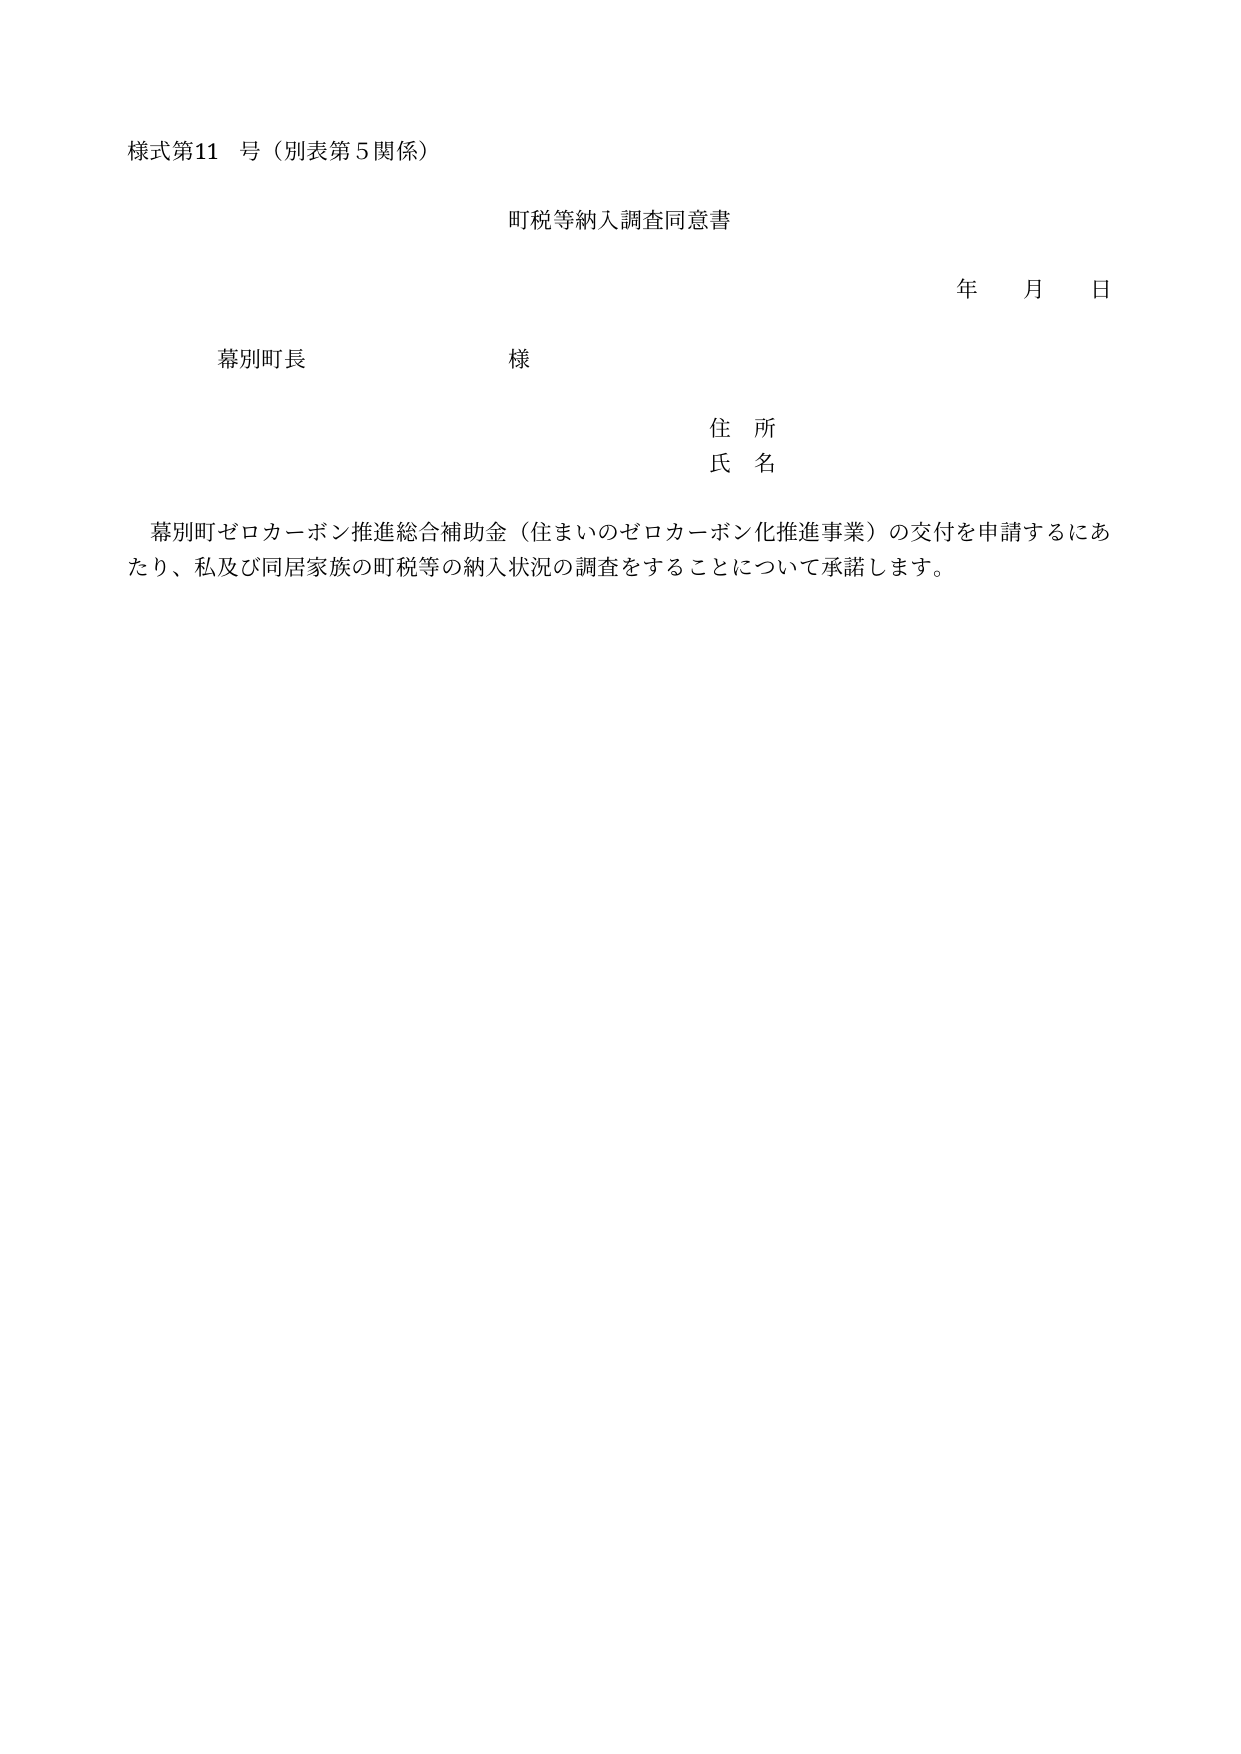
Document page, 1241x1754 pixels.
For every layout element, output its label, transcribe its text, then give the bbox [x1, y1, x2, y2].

text 町税等納入調査同意書 [127, 202, 1113, 236]
text 幕別町ゼロカーボン推進総合補助金（住まいのゼロカーボン化推進事業）の交付を申請するにあたり、私及び同居家族の町税等の納入状況の調査をすることについて承諾します。 [127, 514, 1113, 583]
text 住 所 [127, 410, 1113, 444]
text 様式第11号（別表第５関係） [127, 132, 1113, 167]
text 氏 名 [127, 444, 1113, 479]
text 幕別町長 様 [127, 341, 1113, 375]
text 年 月 日 [127, 271, 1113, 306]
